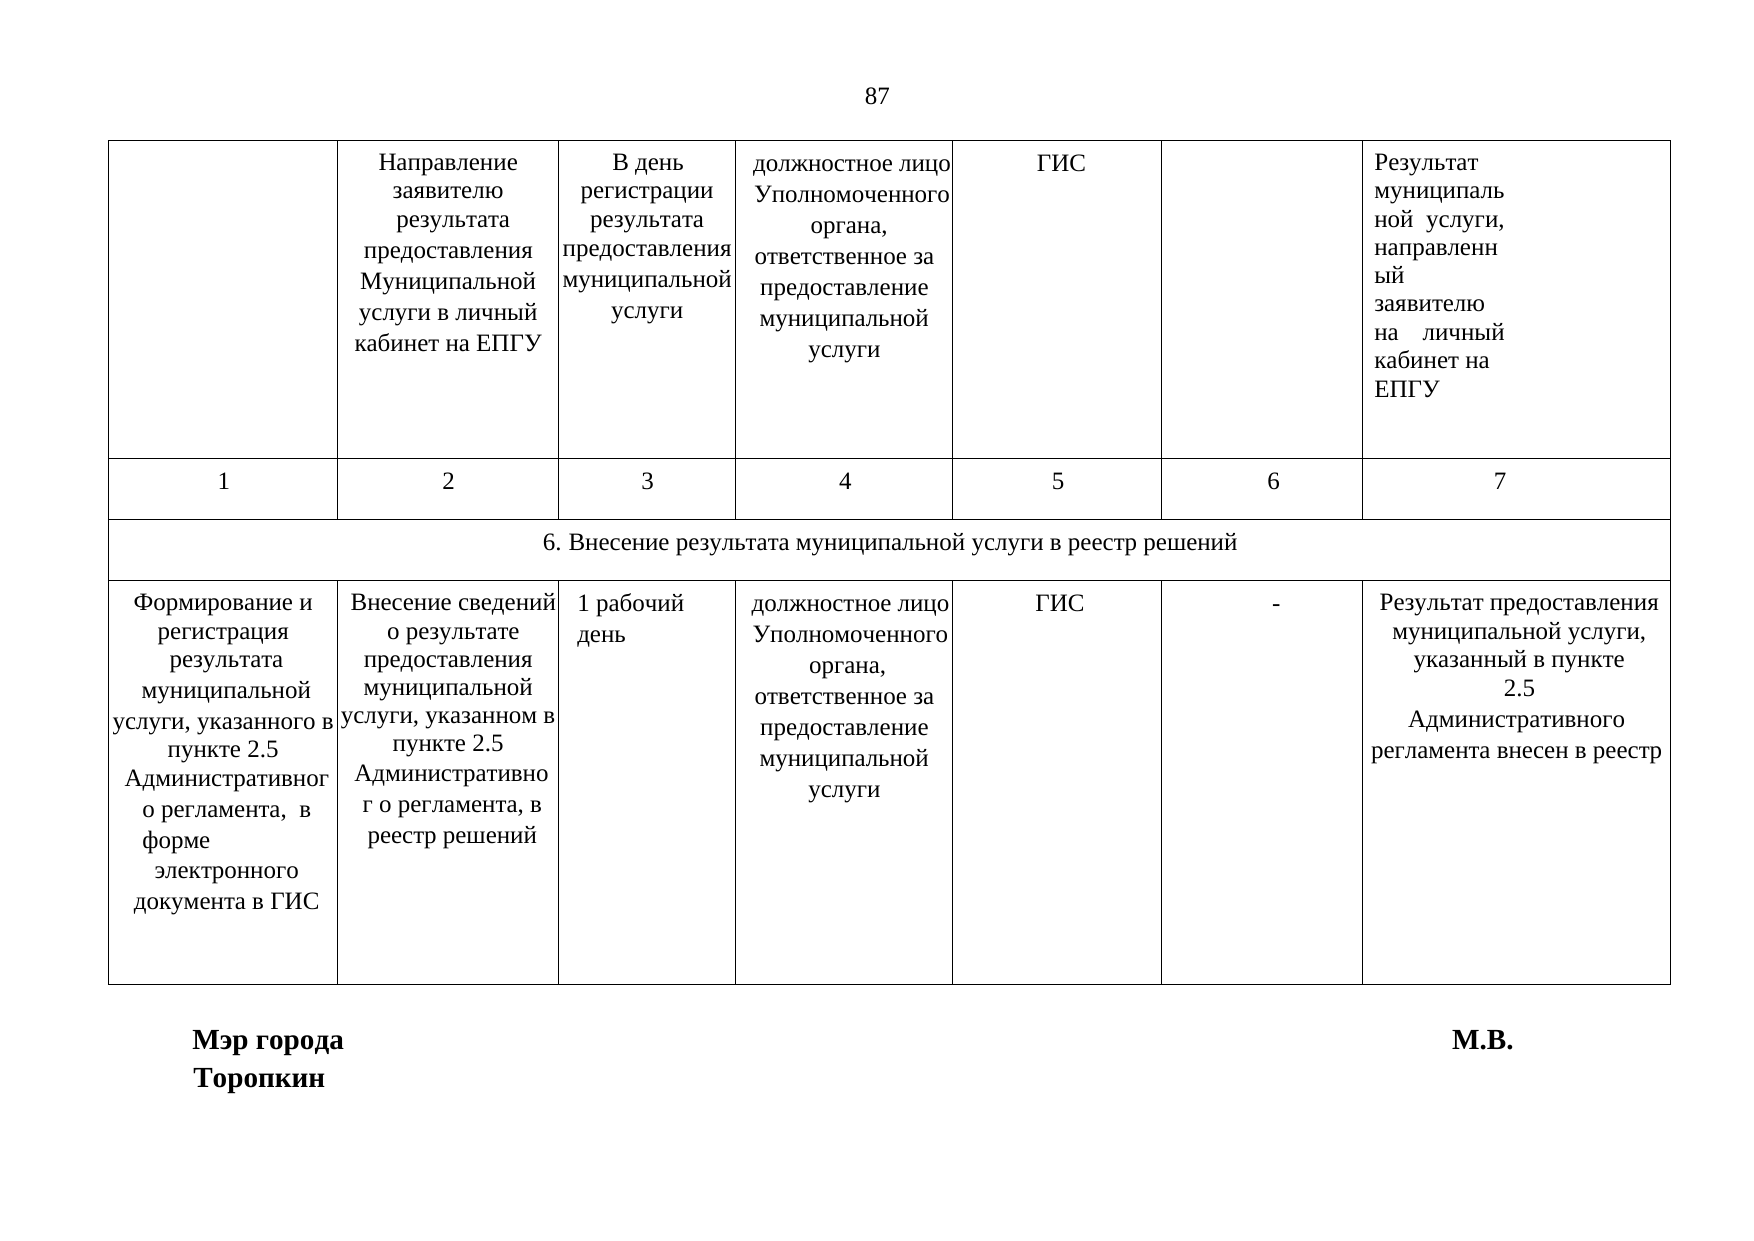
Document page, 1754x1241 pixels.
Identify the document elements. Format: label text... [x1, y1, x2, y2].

table_cell 1 [109, 459, 337, 519]
table_cell [109, 141, 337, 458]
subtitle Мэр города М.В. Торопкин [192, 1022, 1644, 1093]
table_cell 4 [736, 459, 952, 519]
table_cell должностное лицо Уполномоченного органа, ответственное за предоставление муниципальной услуги [736, 581, 952, 984]
table_cell В день регистрации результата предоставления муниципальной услуги [559, 141, 735, 458]
table_cell 5 [953, 459, 1161, 519]
table_cell 1 рабочий день [559, 581, 735, 984]
table_cell Формирование и регистрация результата муниципальной услуги, указанного в пункте 2.5 Административног о регламента, в форме электронного документа в ГИС [109, 581, 337, 984]
table_cell Результат муниципаль ной услуги, направленн ый заявителю на личный кабинет на ЕПГУ [1363, 141, 1670, 458]
table_cell 2 [338, 459, 558, 519]
table_cell ГИС [953, 141, 1161, 458]
table_cell должностное лицо Уполномоченного органа, ответственное за предоставление муниципальной услуги [736, 141, 952, 458]
table_cell ГИС [953, 581, 1161, 984]
table_cell 7 [1363, 459, 1670, 519]
table_cell [1162, 459, 1266, 519]
table_cell [1162, 581, 1266, 984]
table_cell 6. Внесение результата муниципальной услуги в реестр решений [109, 520, 1266, 580]
table_cell - [1266, 581, 1362, 984]
table_cell Результат предоставления муниципальной услуги, указанный в пункте 2.5 Административного регламента внесен в реестр [1363, 581, 1670, 984]
table_cell 6 [1266, 459, 1362, 519]
table_cell Внесение сведений о результате предоставления муниципальной услуги, указанном в пункте 2.5 Административног о регламента, в реестр решений [338, 581, 558, 984]
table_cell 3 [559, 459, 735, 519]
table_cell [1266, 520, 1670, 580]
table_cell [1162, 141, 1266, 458]
table_cell Направление заявителю результата предоставления Муниципальной услуги в личный кабинет на ЕПГУ [338, 141, 558, 458]
table_cell [1266, 141, 1362, 458]
